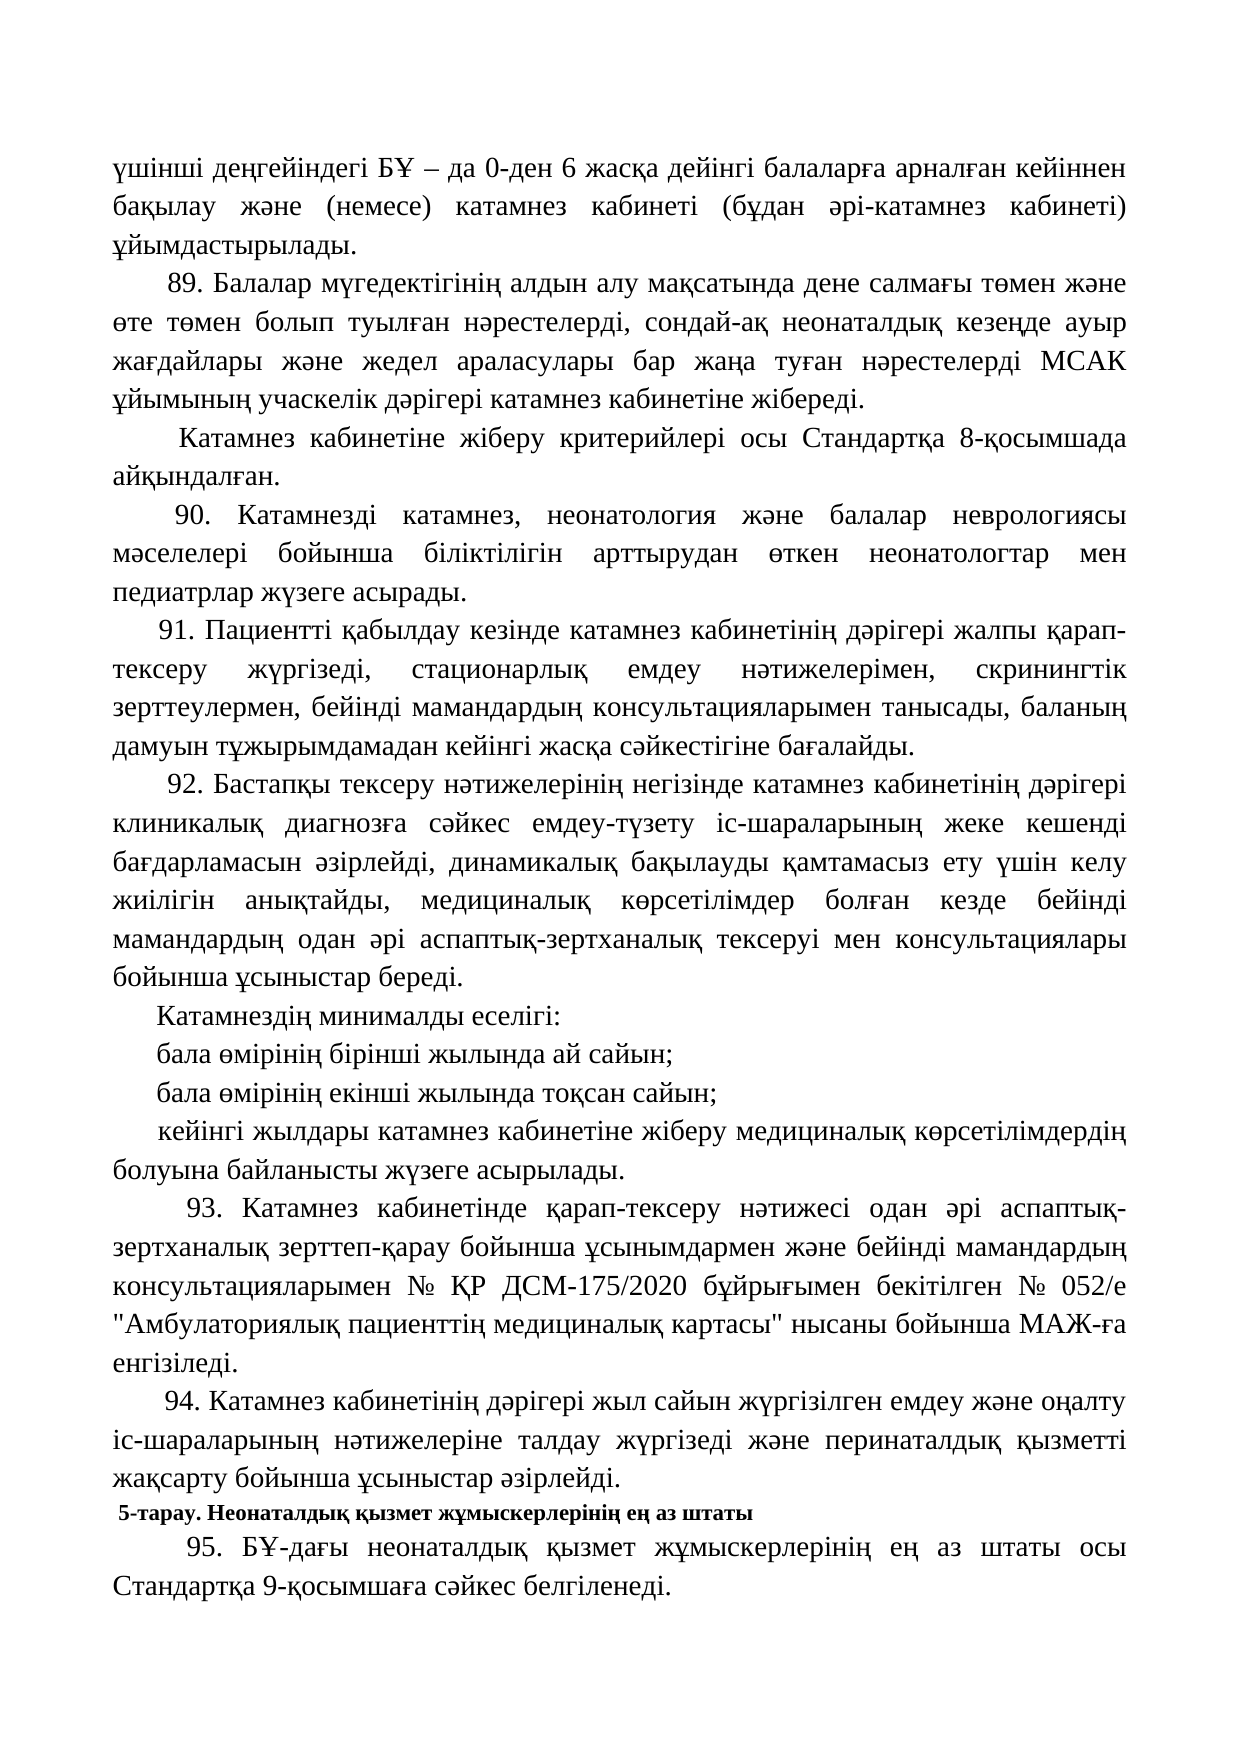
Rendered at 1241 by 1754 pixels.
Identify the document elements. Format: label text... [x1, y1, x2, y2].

text 91. Пациентті қабылдау кезінде катамнез кабинетінің дәрігері жалпы қарап-тексеру жүргізеді, стационарлық емдеу нәтижелерімен, скринингтік зерттеулермен, бейінді мамандардың консультацияларымен танысады, баланың дамуын тұжырымдамадан кейінгі жасқа сәйкестігіне бағалайды. [112, 612, 1128, 762]
text бала өмірінің екінші жылында тоқсан сайын; [112, 1075, 1128, 1108]
text 95. БҰ-дағы неонаталдық қызмет жұмыскерлерінің ең аз штаты осы Стандартқа 9-қосымшаға сәйкес белгіленеді. [112, 1529, 1128, 1601]
text Катамнез кабинетіне жіберу критерийлері осы Стандартқа 8-қосымшада айқындалған. [112, 420, 1128, 492]
text 94. Катамнез кабинетінің дәрігері жыл сайын жүргізілген емдеу және оңалту іс-шараларының нәтижелеріне талдау жүргізеді және перинаталдық қызметті жақсарту бойынша ұсыныстар әзірлейді. [112, 1383, 1128, 1494]
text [112, 150, 1128, 261]
text 5-тарау. Неонаталдық қызмет жұмыскерлерінің ең аз штаты [112, 1499, 1128, 1525]
text кейінгі жылдары катамнез кабинетіне жіберу медициналық көрсетілімдердің болуына байланысты жүзеге асырылады. [112, 1113, 1128, 1186]
text 92. Бастапқы тексеру нәтижелерінің негізінде катамнез кабинетінің дәрігері клиникалық диагнозға сәйкес емдеу-түзету іс-шараларының жеке кешенді бағдарламасын әзірлейді, динамикалық бақылауды қамтамасыз ету үшін келу жиілігін анықтайды, медициналық көрсетілімдер болған кезде бейінді мамандардың одан әрі аспаптық-зертханалық тексеруі мен консультациялары бойынша ұсыныстар береді. [112, 767, 1128, 993]
text бала өмірінің бірінші жылында ай сайын; [112, 1036, 1128, 1070]
text 89. Балалар мүгедектігінің алдын алу мақсатында дене салмағы төмен және өте төмен болып туылған нәрестелерді, сондай-ақ неонаталдық кезеңде ауыр жағдайлары және жедел араласулары бар жаңа туған нәрестелерді МСАК ұйымының учаскелік дәрігері катамнез кабинетіне жібереді. [112, 266, 1128, 415]
text Катамнездің минималды еселігі: [112, 998, 1128, 1031]
text 90. Катамнезді катамнез, неонатология және балалар неврологиясы мәселелері бойынша біліктілігін арттырудан өткен неонатологтар мен педиатрлар жүзеге асырады. [112, 497, 1128, 607]
text 93. Катамнез кабинетінде қарап-тексеру нәтижесі одан әрі аспаптық-зертханалық зерттеп-қарау бойынша ұсынымдармен және бейінді мамандардың консультацияларымен № ҚР ДСМ-175/2020 бұйрығымен бекітілген № 052/е "Амбулаториялық пациенттің медициналық картасы" нысаны бойынша МАЖ-ға енгізіледі. [112, 1191, 1128, 1378]
